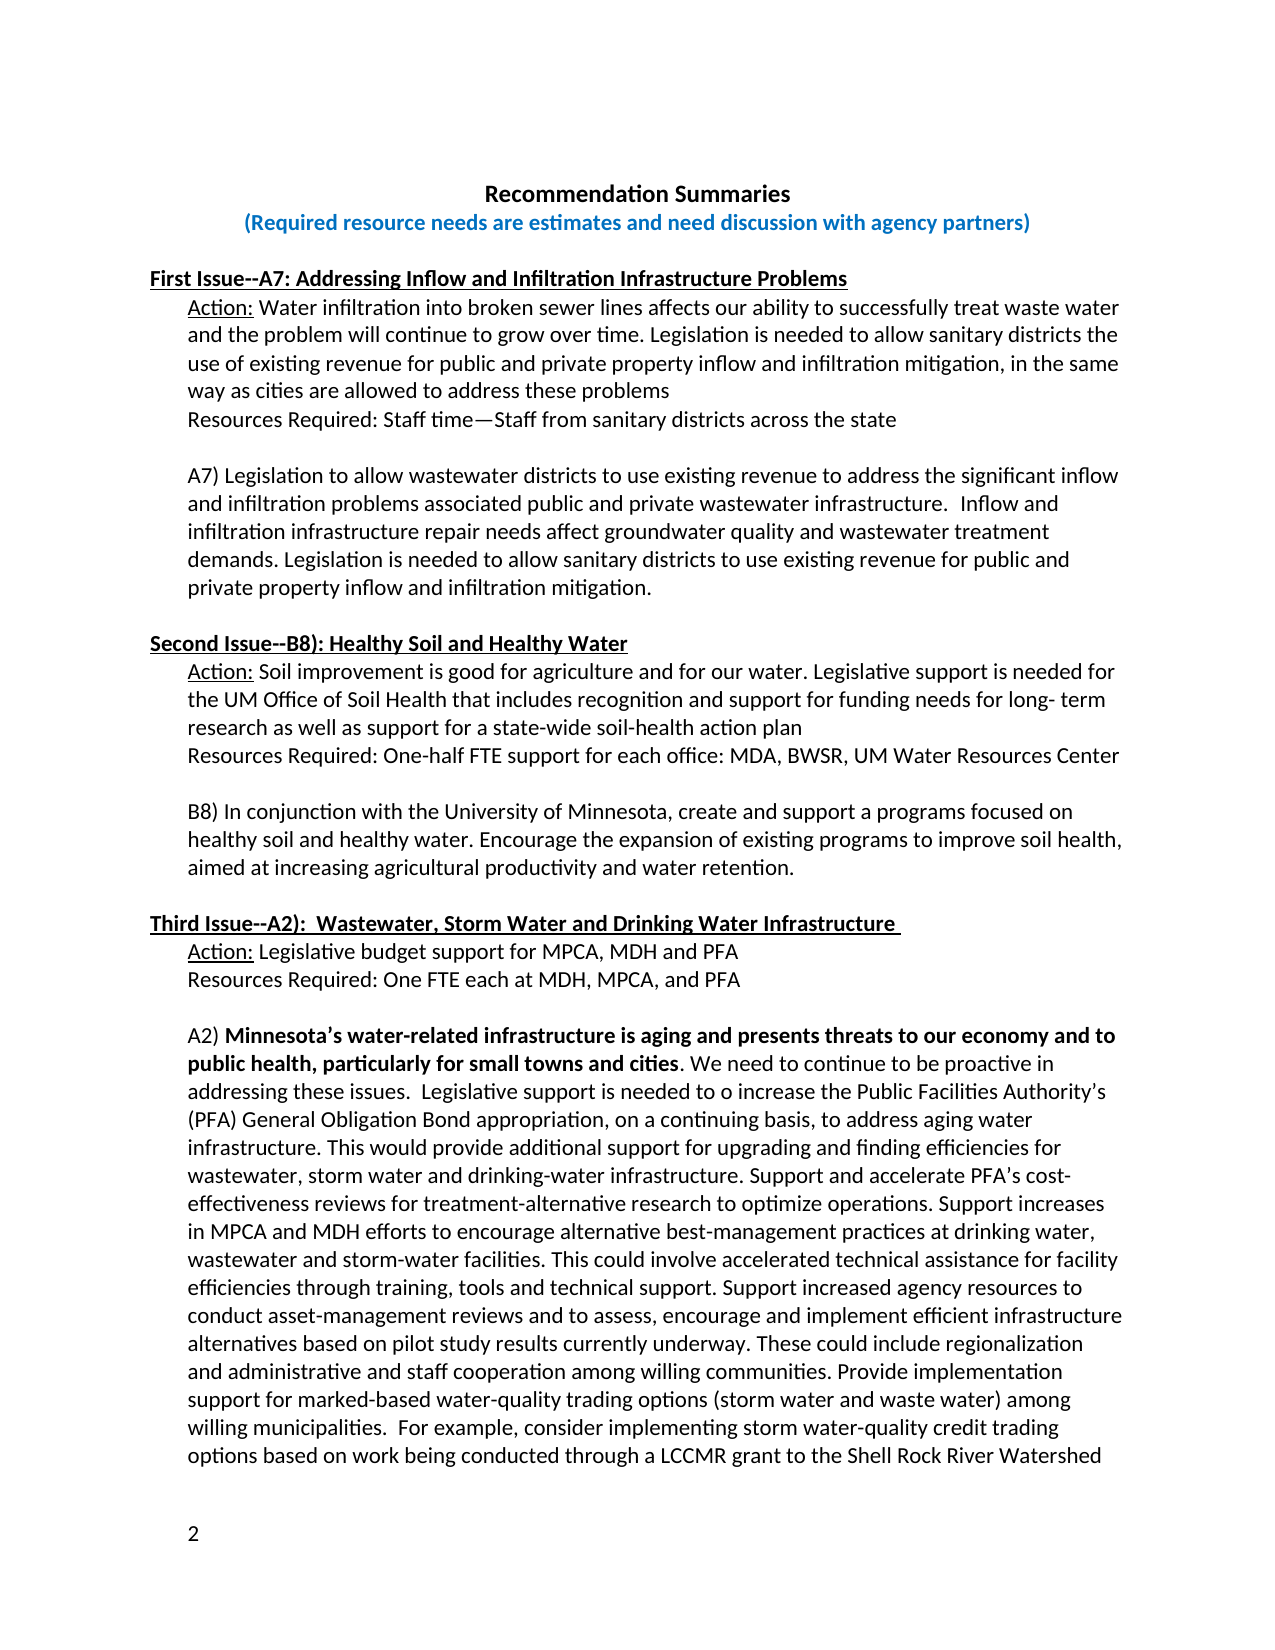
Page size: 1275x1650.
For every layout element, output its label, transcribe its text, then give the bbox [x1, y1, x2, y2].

text Action: Water infiltration into broken sewer lines affects our ability to successfully treat waste water and the problem will continue to grow over time. Legislation is needed to allow sanitary districts the use of existing revenue for public and private property inflow and infiltration mitigation, in the same way as cities are allowed to address these problems [187, 293, 1125, 405]
text Resources Required: One FTE each at MDH, MPCA, and PFA [187, 965, 1125, 993]
text Resources Required: One-half FTE support for each office: MDA, BWSR, UM Water Resources Center [187, 741, 1125, 769]
text Recommendation Summaries [150, 178, 1125, 208]
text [187, 1021, 1125, 1469]
text Third Issue--A2): Wastewater, Storm Water and Drinking Water Infrastructure [150, 909, 1125, 937]
text Action: Legislative budget support for MPCA, MDH and PFA [187, 937, 1125, 965]
text Resources Required: Staff time—Staff from sanitary districts across the state [187, 405, 1125, 433]
text A7) Legislation to allow wastewater districts to use existing revenue to address the significant inflow and infiltration problems associated public and private wastewater infrastructure. Inflow and infiltration infrastructure repair needs affect groundwater quality and wastewater treatment demands. Legislation is needed to allow sanitary districts to use existing revenue for public and private property inflow and infiltration mitigation. [187, 461, 1125, 601]
text Second Issue--B8): Healthy Soil and Healthy Water [150, 629, 1125, 657]
text Action: Soil improvement is good for agriculture and for our water. Legislative support is needed for the UM Office of Soil Health that includes recognition and support for funding needs for long- term research as well as support for a state-wide soil-health action plan [187, 657, 1125, 741]
text (Required resource needs are estimates and need discussion with agency partners) [150, 208, 1125, 237]
text B8) In conjunction with the University of Minnesota, create and support a programs focused on healthy soil and healthy water. Encourage the expansion of existing programs to improve soil health, aimed at increasing agricultural productivity and water retention. [187, 797, 1125, 881]
text First Issue--A7: Addressing Inflow and Infiltration Infrastructure Problems [150, 264, 1125, 293]
